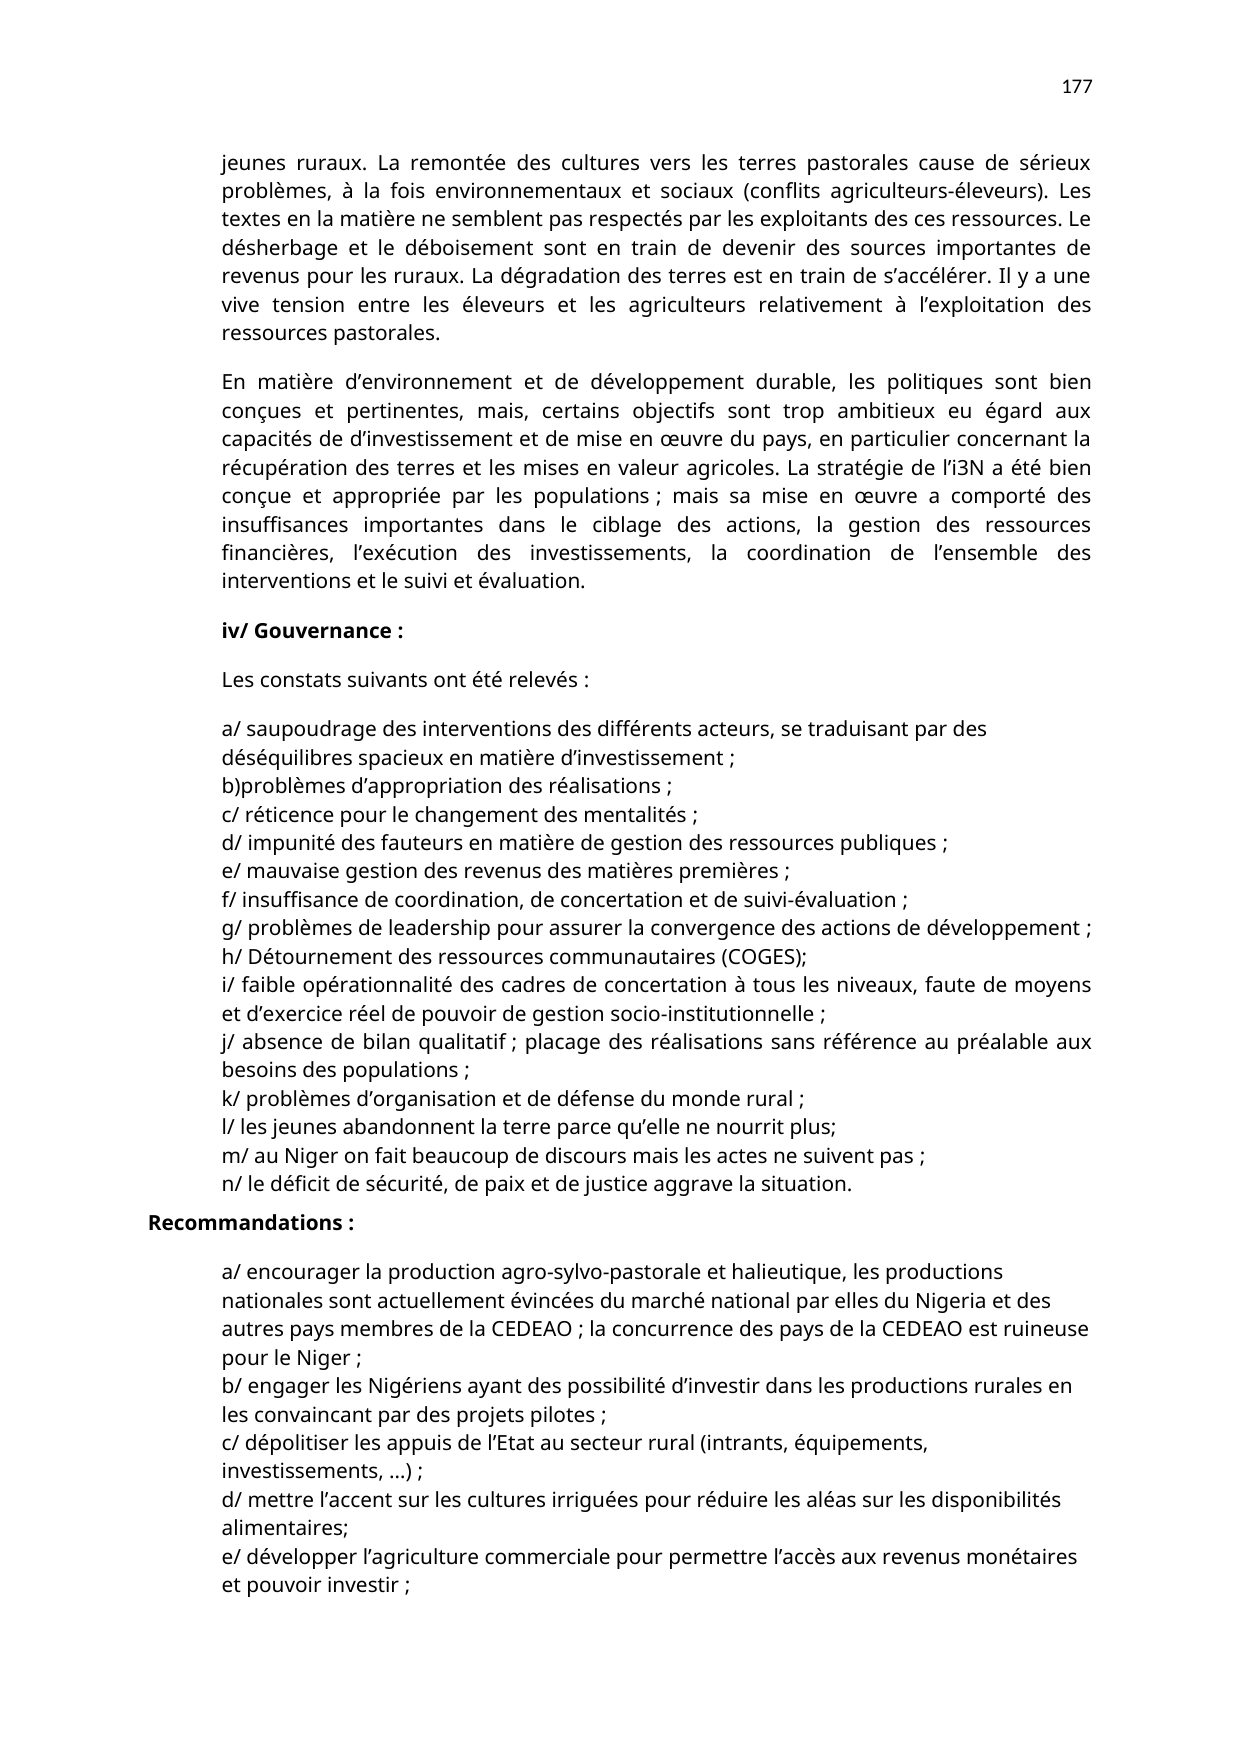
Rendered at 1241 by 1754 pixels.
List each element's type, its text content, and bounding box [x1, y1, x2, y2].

text n/ le déficit de sécurité, de paix et de justice aggrave la situation. [221, 1169, 1093, 1198]
text d/ impunité des fauteurs en matière de gestion des ressources publiques ; [221, 828, 1093, 857]
text a/ encourager la production agro-sylvo-pastorale et halieutique, les productions nationales sont actuellement évincées du marché national par elles du Nigeria et des autres pays membres de la CEDEAO ; la concurrence des pays de la CEDEAO est ruineuse pour le Niger ; [221, 1257, 1093, 1371]
text b)problèmes d’appropriation des réalisations ; [221, 771, 1093, 800]
text e/ développer l’agriculture commerciale pour permettre l’accès aux revenus monétaires et pouvoir investir ; [221, 1542, 1093, 1599]
text Les constats suivants ont été relevés : [221, 665, 1093, 693]
text En matière d’environnement et de développement durable, les politiques sont bien conçues et pertinentes, mais, certains objectifs sont trop ambitieux eu égard aux capacités de d’investissement et de mise en œuvre du pays, en particulier concernant la récupération des terres et les mises en valeur agricoles. La stratégie de l’i3N a été bien conçue et appropriée par les populations ; mais sa mise en œuvre a comporté des insuffisances importantes dans le ciblage des actions, la gestion des ressources financières, l’exécution des investissements, la coordination de l’ensemble des interventions et le suivi et évaluation. [221, 367, 1093, 595]
text m/ au Niger on fait beaucoup de discours mais les actes ne suivent pas ; [221, 1141, 1093, 1169]
text g/ problèmes de leadership pour assurer la convergence des actions de développement ; [221, 913, 1093, 942]
text h/ Détournement des ressources communautaires (COGES); [221, 942, 1093, 970]
text iv/ Gouvernance : [221, 616, 1093, 644]
text j/ absence de bilan qualitatif ; placage des réalisations sans référence au préalable aux besoins des populations ; [221, 1027, 1093, 1084]
text e/ mauvaise gestion des revenus des matières premières ; [221, 857, 1093, 885]
text l/ les jeunes abandonnent la terre parce qu’elle ne nourrit plus; [221, 1112, 1093, 1141]
text c/ dépolitiser les appuis de l’Etat au secteur rural (intrants, équipements, investissements, …) ; [221, 1428, 1093, 1485]
text d/ mettre l’accent sur les cultures irriguées pour réduire les aléas sur les disponibilités alimentaires; [221, 1485, 1093, 1542]
text Recommandations : [148, 1208, 1093, 1237]
text a/ saupoudrage des interventions des différents acteurs, se traduisant par des déséquilibres spacieux en matière d’investissement ; [221, 714, 1093, 771]
text f/ insuffisance de coordination, de concertation et de suivi-évaluation ; [221, 885, 1093, 913]
text b/ engager les Nigériens ayant des possibilité d’investir dans les productions rurales en les convaincant par des projets pilotes ; [221, 1371, 1093, 1428]
text c/ réticence pour le changement des mentalités ; [221, 800, 1093, 828]
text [221, 148, 1093, 347]
text k/ problèmes d’organisation et de défense du monde rural ; [221, 1084, 1093, 1112]
text i/ faible opérationnalité des cadres de concertation à tous les niveaux, faute de moyens et d’exercice réel de pouvoir de gestion socio-institutionnelle ; [221, 970, 1093, 1027]
